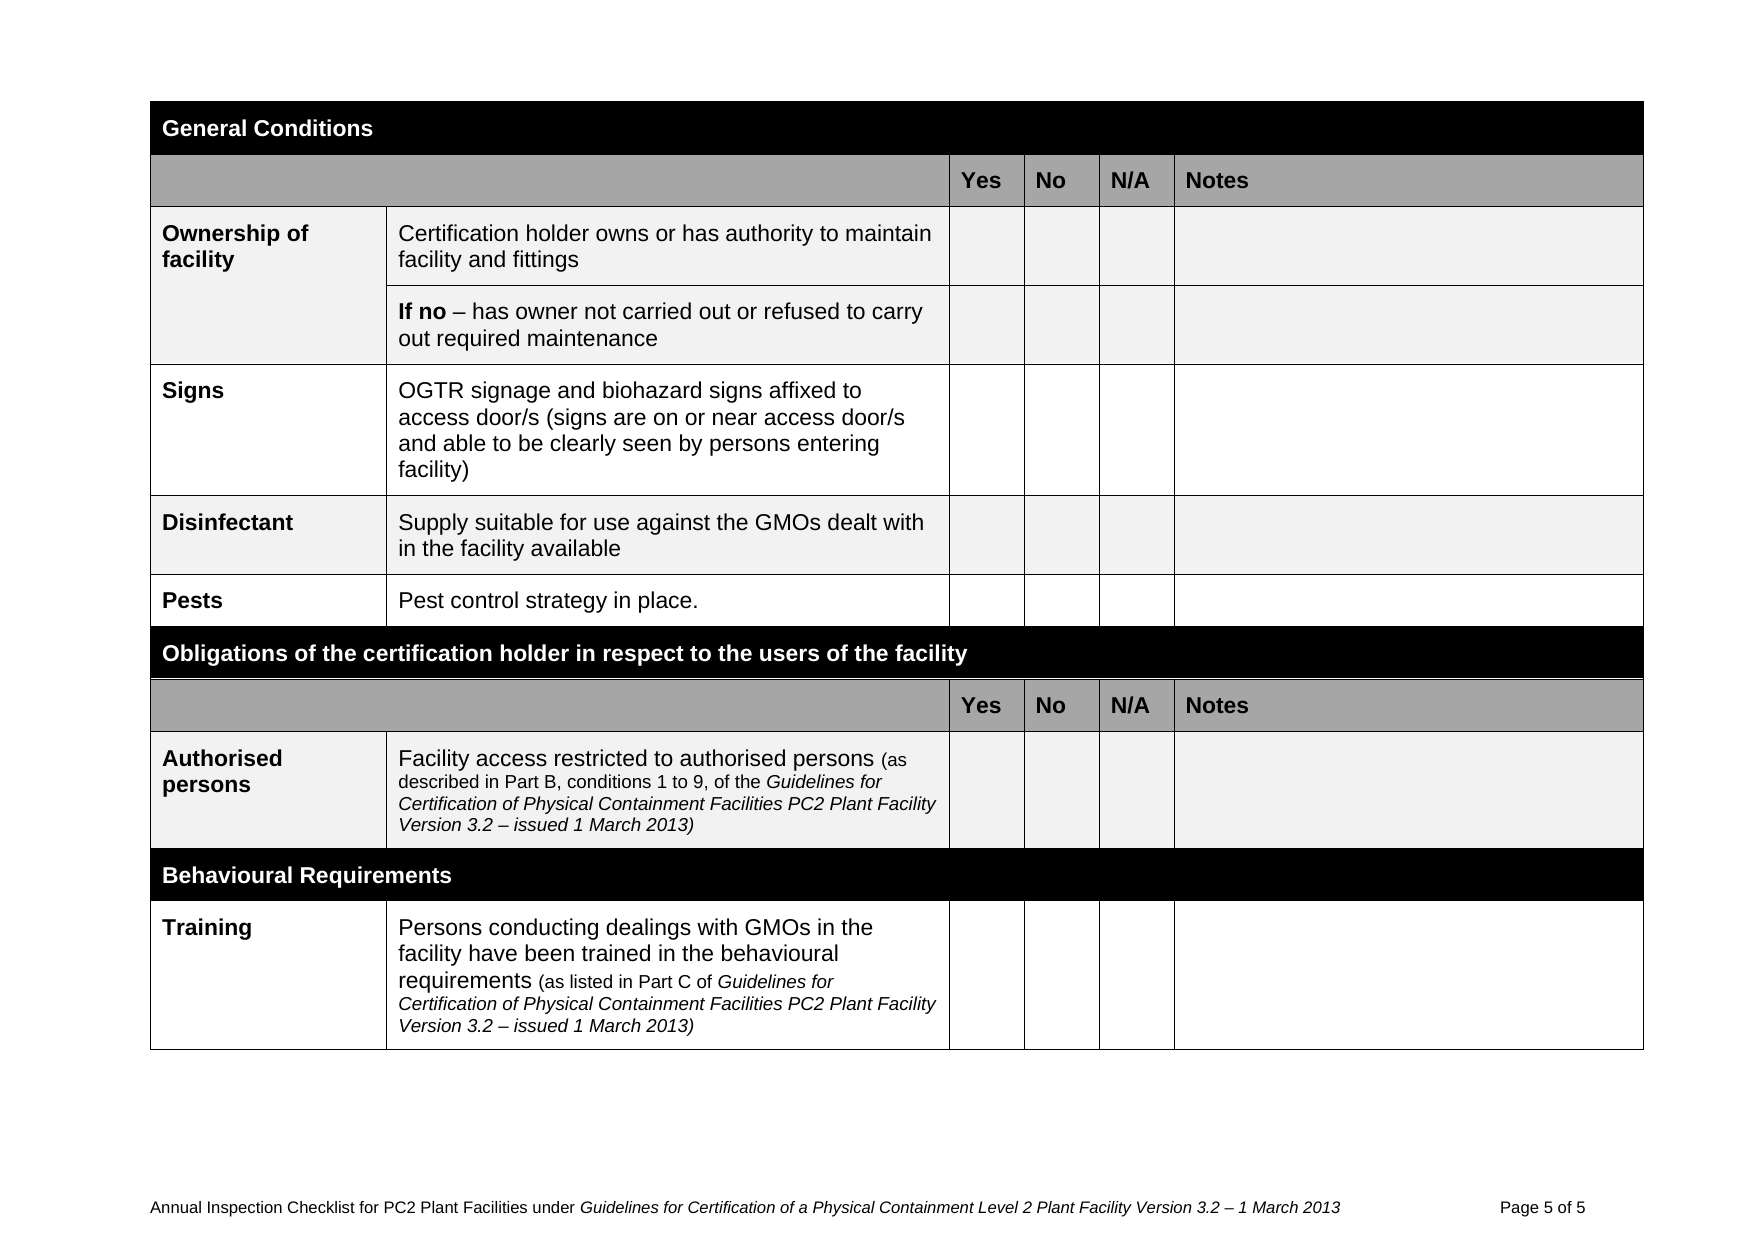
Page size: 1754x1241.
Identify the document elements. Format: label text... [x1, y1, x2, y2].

table_cell [950, 575, 1024, 626]
table_cell [151, 155, 949, 206]
table_cell [1100, 286, 1174, 363]
table_cell [1175, 732, 1643, 848]
table_cell Ownership of facility [151, 207, 386, 363]
table_cell [1025, 732, 1099, 848]
table_cell [1175, 496, 1643, 574]
table_cell Obligations of the certification holder in respect to the users of the facility [151, 627, 1643, 678]
table_cell Persons conducting dealings with GMOs in the facility have been trained in the behavioural requirements (as listed in Part C of Guidelines for Certification of Physical Containment Facilities PC2 Plant Facility Version 3.2 – issued 1 March 2013) [387, 901, 949, 1049]
table_cell Yes [950, 680, 1024, 731]
table_cell No [1025, 155, 1099, 206]
table_cell Authorised persons [151, 732, 386, 848]
table_cell [1100, 365, 1174, 495]
table_cell [950, 286, 1024, 363]
table_cell [1100, 901, 1174, 1049]
table_cell Supply suitable for use against the GMOs dealt with in the facility available [387, 496, 949, 574]
table_cell If no – has owner not carried out or refused to carry out required maintenance [387, 286, 949, 363]
table_cell OGTR signage and biohazard signs affixed to access door/s (signs are on or near access door/s and able to be clearly seen by persons entering facility) [387, 365, 949, 495]
table_cell [1175, 286, 1643, 363]
table_cell [950, 732, 1024, 848]
table_cell [1175, 207, 1643, 285]
table_cell [950, 496, 1024, 574]
table_cell No [1025, 680, 1099, 731]
table_cell Certification holder owns or has authority to maintain facility and fittings [387, 207, 949, 285]
table_cell [1025, 286, 1099, 363]
table_cell [1025, 365, 1099, 495]
table_cell [1100, 732, 1174, 848]
table_cell [950, 365, 1024, 495]
table_cell N/A [1100, 680, 1174, 731]
table_cell Notes [1175, 680, 1643, 731]
table_cell Yes [950, 155, 1024, 206]
table_cell Notes [1175, 155, 1643, 206]
table_cell Disinfectant [151, 496, 386, 574]
table_cell Signs [151, 365, 386, 495]
table_cell [1025, 575, 1099, 626]
table_cell [1175, 365, 1643, 495]
table_cell [1025, 901, 1099, 1049]
table_cell Pests [151, 575, 386, 626]
table_header General Conditions [151, 102, 1643, 154]
table_cell N/A [1100, 155, 1174, 206]
table_cell Behavioural Requirements [151, 849, 1643, 900]
table_cell [1175, 575, 1643, 626]
table_cell Training [151, 901, 386, 1049]
table_cell [1025, 496, 1099, 574]
table_cell [950, 901, 1024, 1049]
table_cell [1025, 207, 1099, 285]
table_cell Pest control strategy in place. [387, 575, 949, 626]
table_cell [1100, 207, 1174, 285]
table_cell [1100, 575, 1174, 626]
table_cell [151, 680, 949, 731]
table_cell [950, 207, 1024, 285]
table_cell [1175, 901, 1643, 1049]
table_cell [1100, 496, 1174, 574]
table_cell Facility access restricted to authorised persons (as described in Part B, conditions 1 to 9, of the Guidelines for Certification of Physical Containment Facilities PC2 Plant Facility Version 3.2 – issued 1 March 2013) [387, 732, 949, 848]
